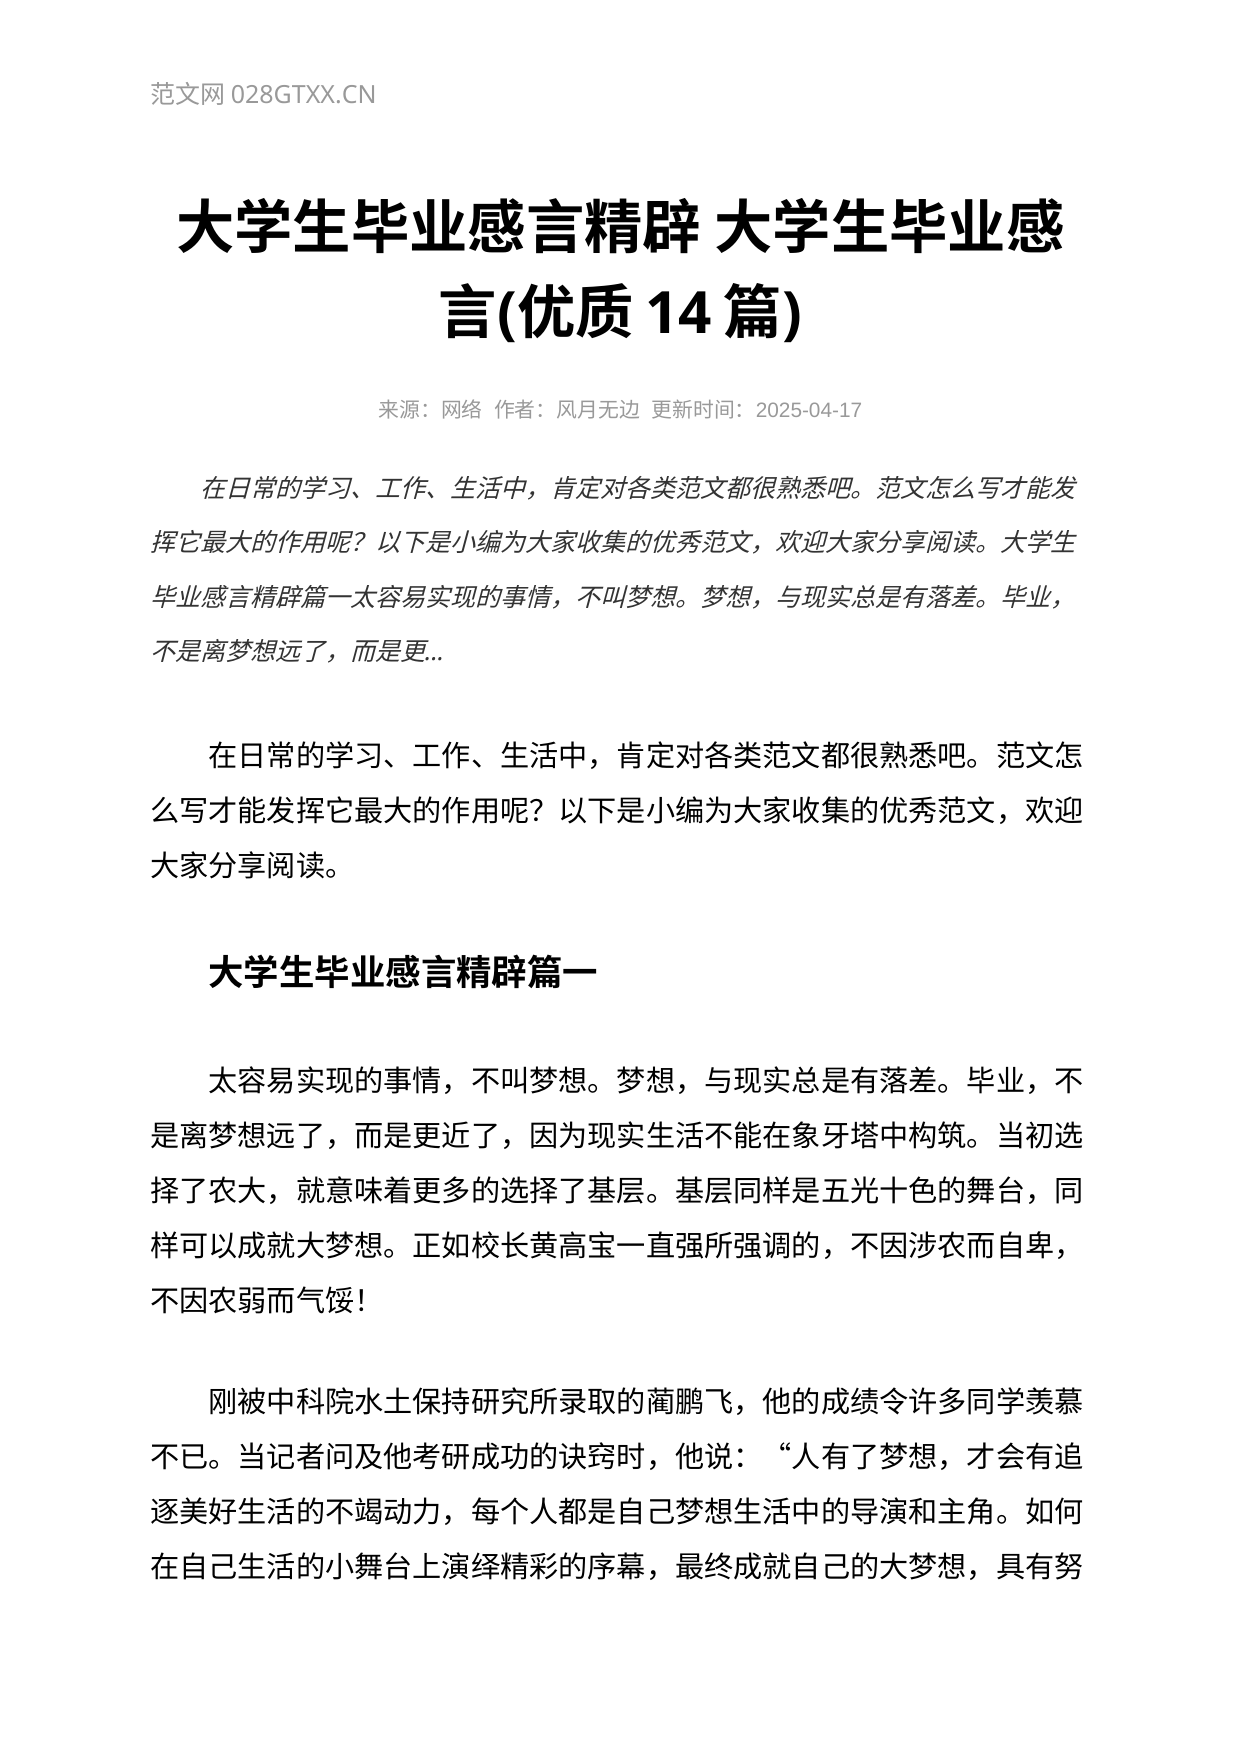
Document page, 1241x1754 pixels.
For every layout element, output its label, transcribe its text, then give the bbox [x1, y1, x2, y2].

subtitle 大学生毕业感言精辟 大学生毕业感言(优质14篇) [150, 181, 1090, 351]
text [150, 1379, 1090, 1586]
text 来源：网络 作者：风月无边 更新时间：2025-04-17 [150, 397, 1090, 421]
text 大学生毕业感言精辟篇一 [150, 944, 1090, 995]
text 在日常的学习、工作、生活中，肯定对各类范文都很熟悉吧。范文怎么写才能发挥它最大的作用呢？以下是小编为大家收集的优秀范文，欢迎大家分享阅读。 [150, 733, 1090, 885]
text 太容易实现的事情，不叫梦想。梦想，与现实总是有落差。毕业，不是离梦想远了，而是更近了，因为现实生活不能在象牙塔中构筑。当初选择了农大，就意味着更多的选择了基层。基层同样是五光十色的舞台，同样可以成就大梦想。正如校长黄高宝一直强所强调的，不因涉农而自卑，不因农弱而气馁！ [150, 1058, 1090, 1319]
text 在日常的学习、工作、生活中，肯定对各类范文都很熟悉吧。范文怎么写才能发挥它最大的作用呢？以下是小编为大家收集的优秀范文，欢迎大家分享阅读。大学生毕业感言精辟篇一太容易实现的事情，不叫梦想。梦想，与现实总是有落差。毕业，不是离梦想远了，而是更... [150, 468, 1090, 668]
